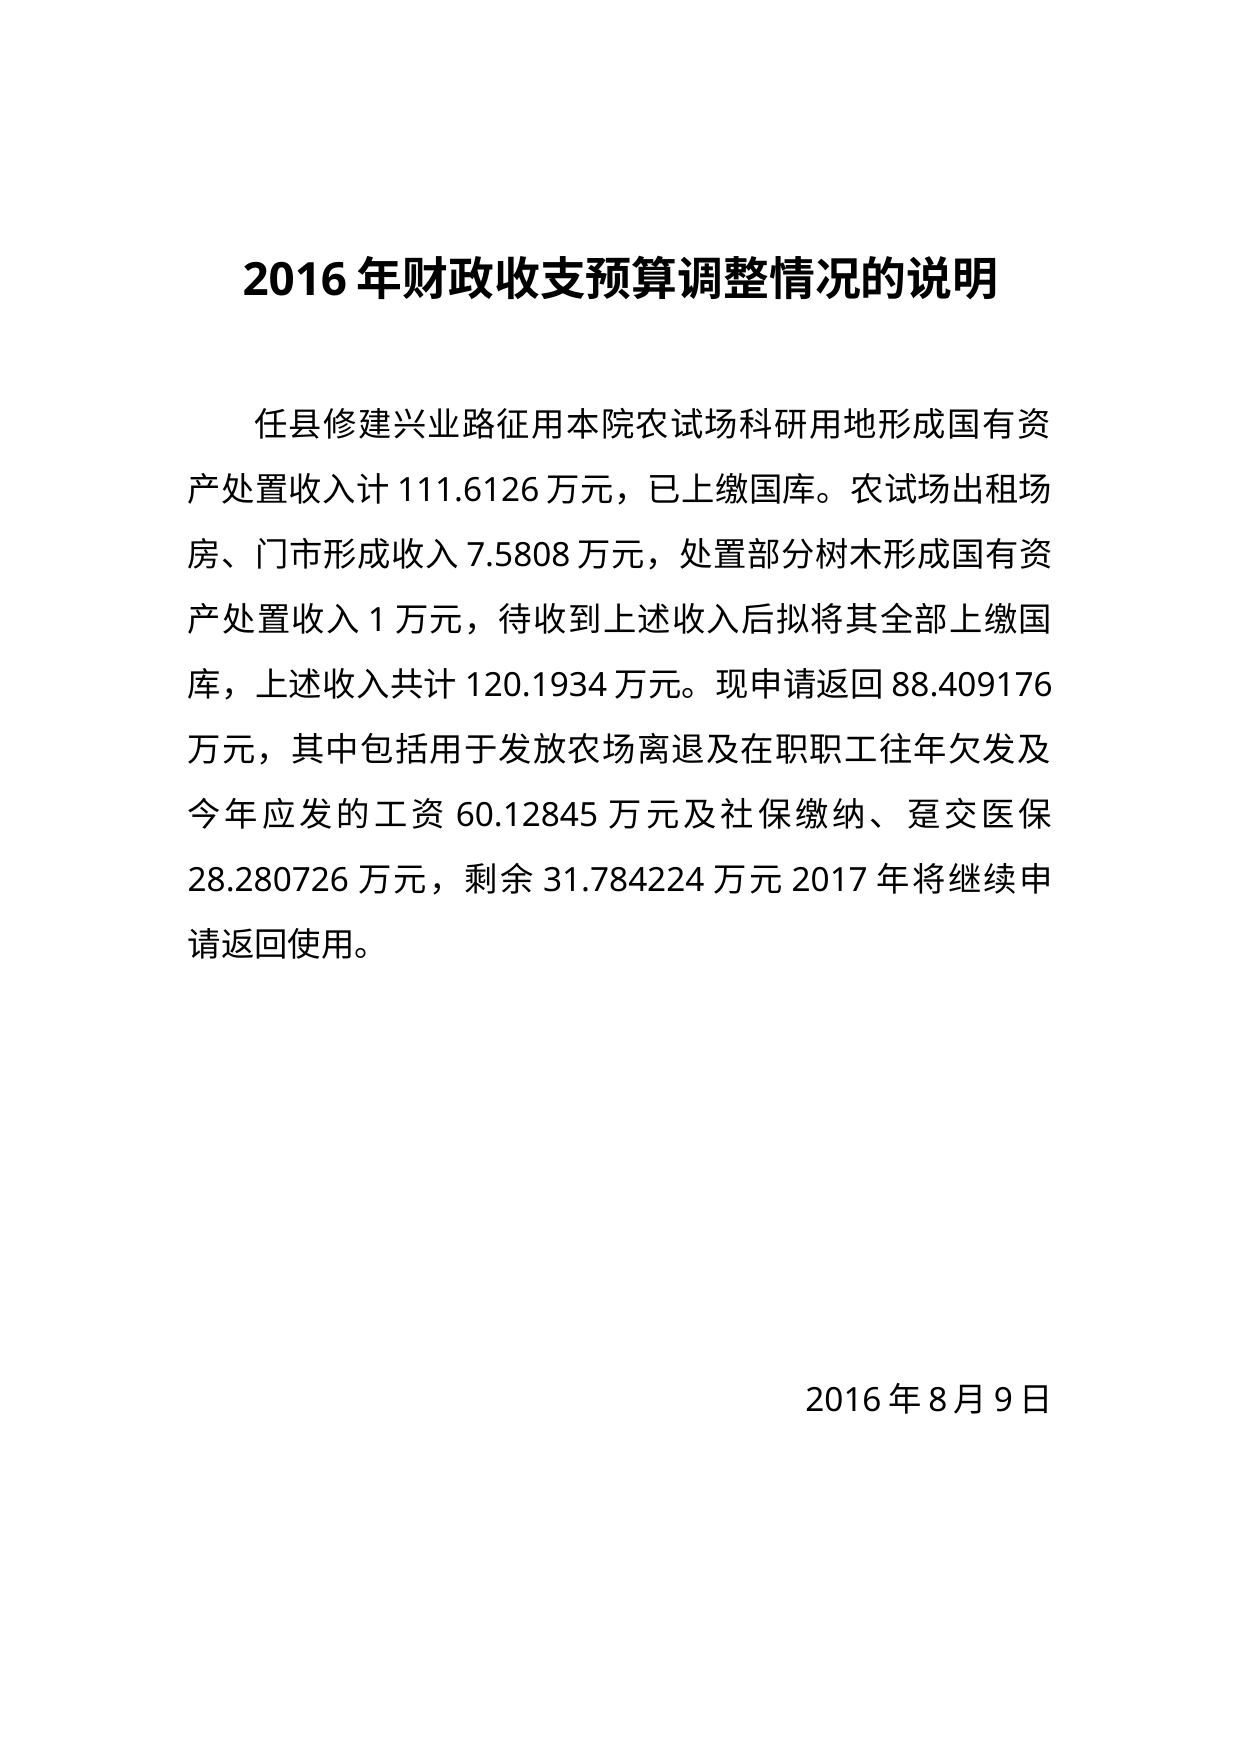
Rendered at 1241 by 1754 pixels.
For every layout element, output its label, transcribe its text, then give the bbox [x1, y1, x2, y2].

text 2016年财政收支预算调整情况的说明 [187, 227, 1053, 324]
list 2016年8月9日 [187, 1364, 1053, 1429]
list 任县修建兴业路征用本院农试场科研用地形成国有资产处置收入计111.6126万元，已上缴国库。农试场出租场房、门市形成收入7.5808万元，处置部分树木形成国有资产处置收入1万元，待收到上述收入后拟将其全部上缴国库，上述收入共计120.1934万元。现申请返回88.409176万元，其中包括用于发放农场离退及在职职工往年欠发及今年应发的工资60.12845万元及社保缴纳、趸交医保28.280726万元，剩余31.784224万元2017年将继续申请返回使用。 [187, 389, 1053, 974]
